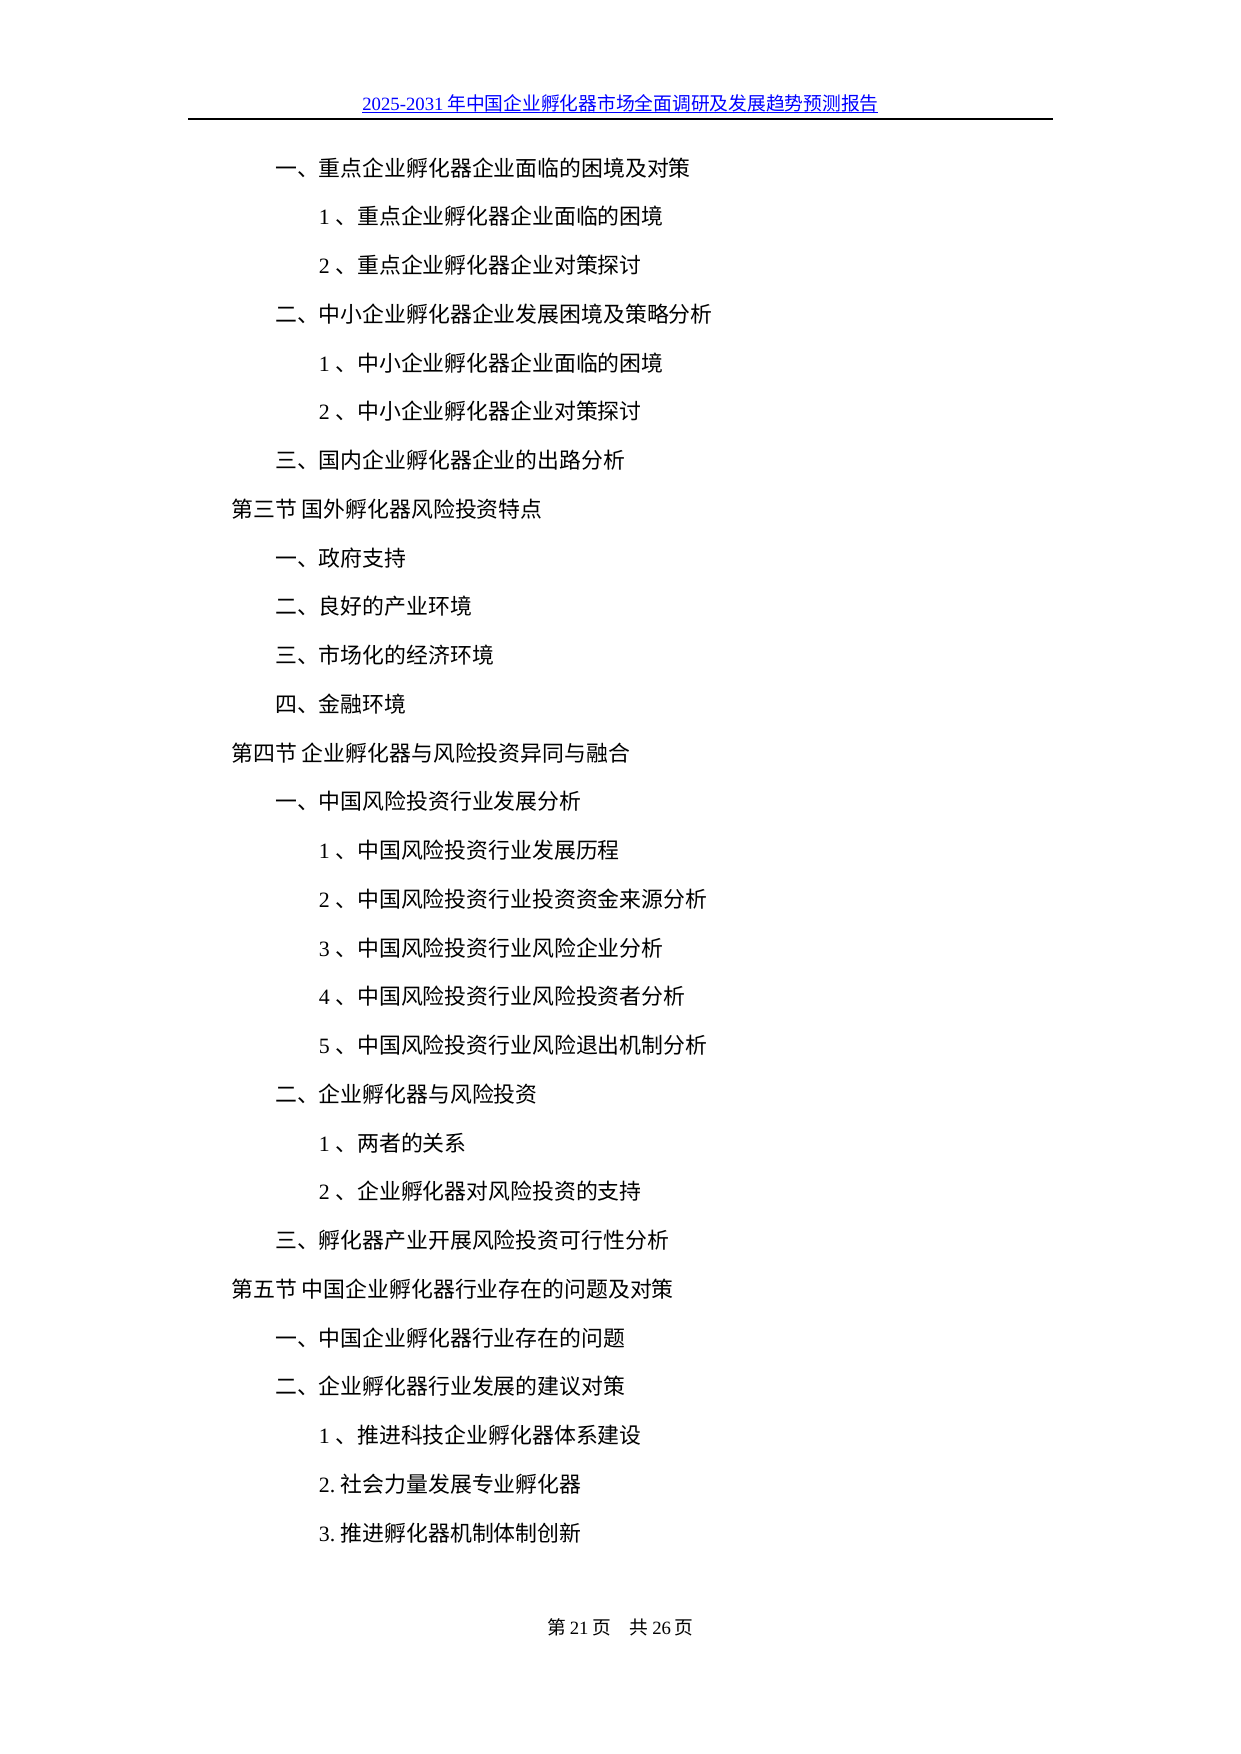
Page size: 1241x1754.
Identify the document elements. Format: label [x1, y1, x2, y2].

text [187, 150, 1053, 1548]
